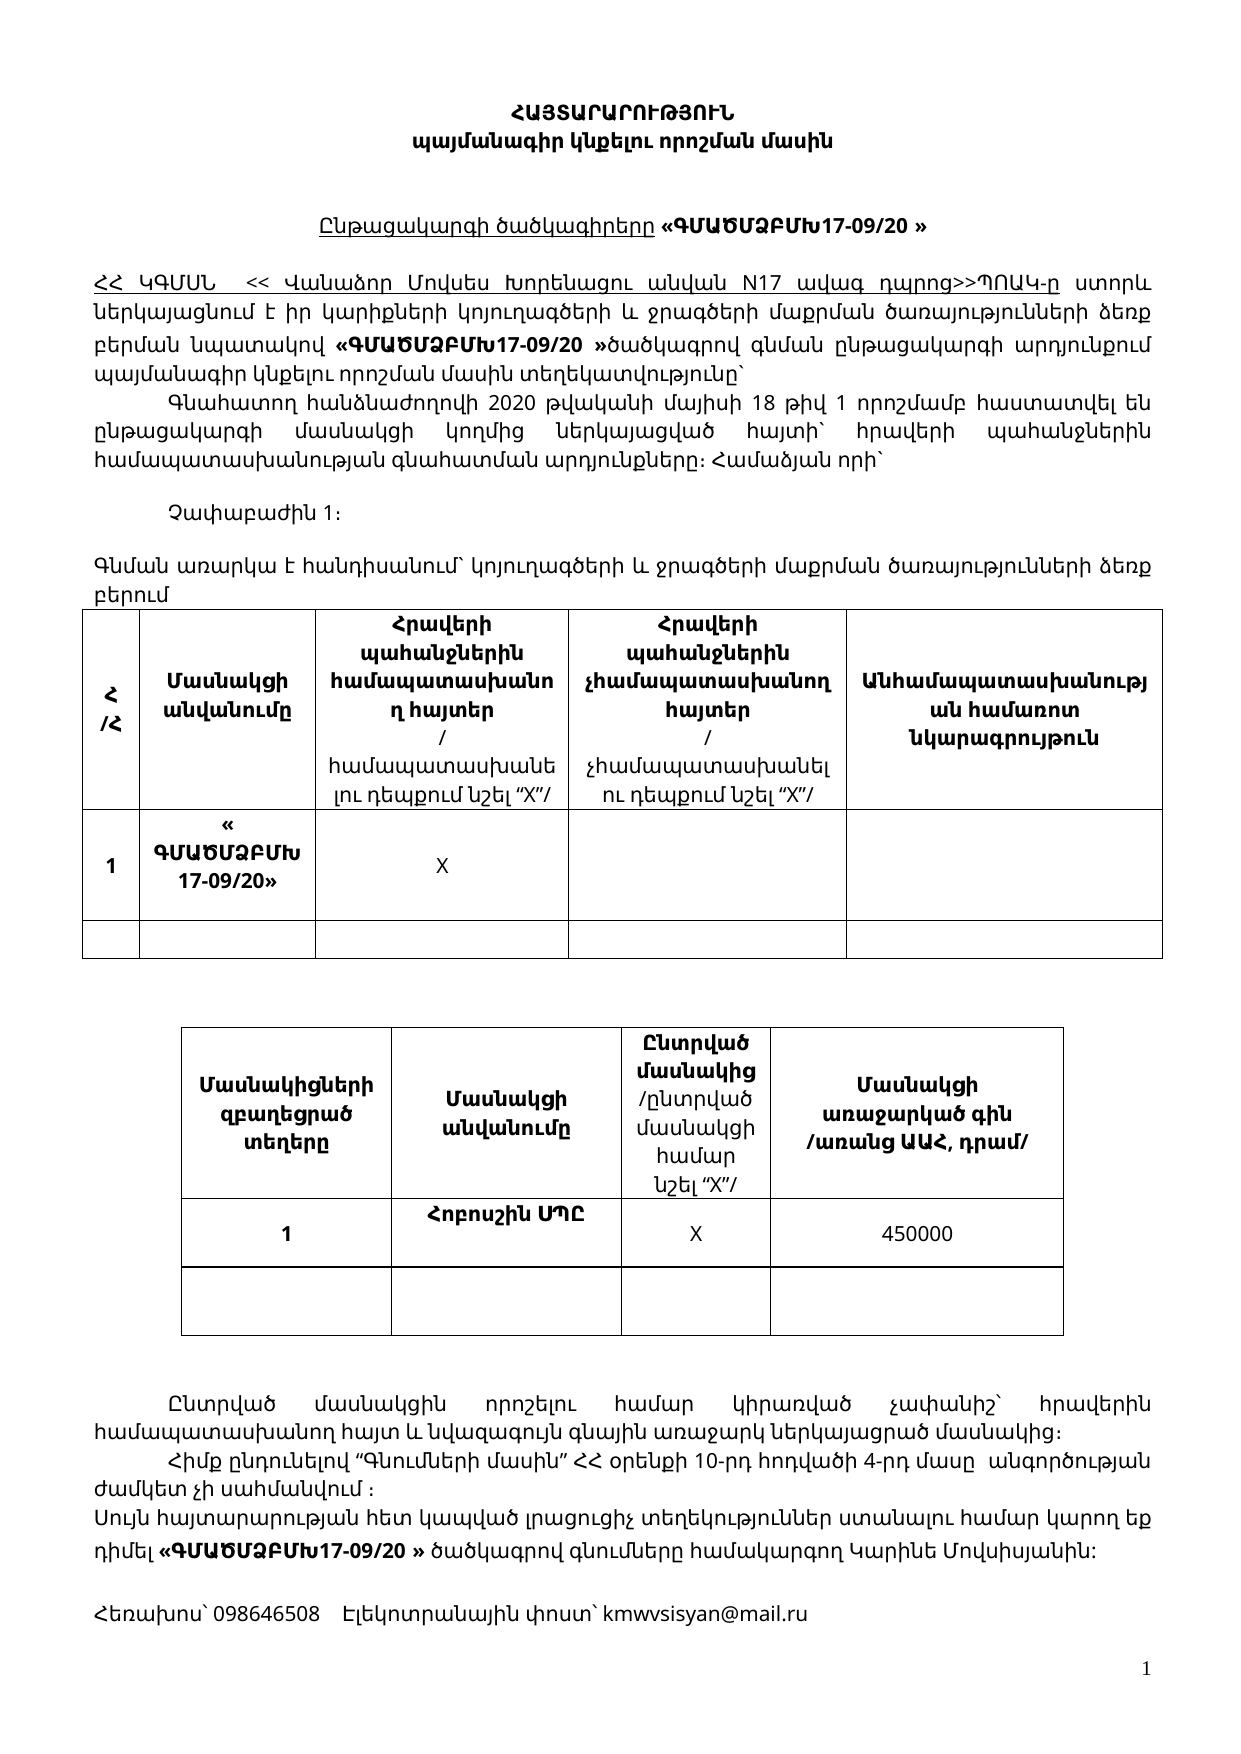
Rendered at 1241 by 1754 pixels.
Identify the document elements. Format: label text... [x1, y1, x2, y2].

table_cell X [316, 810, 568, 920]
table_header Հ/Հ [83, 610, 139, 808]
text Հիմք ընդունելով “Գնումների մասին” ՀՀ օրենքի 10-րդ հոդվածի 4-րդ մասը անգործության ժամկետ չի սահմանվում ։ [94, 1446, 1152, 1503]
table_cell Հոբոսշին ՍՊԸ [392, 1199, 621, 1266]
text ՀԱՅՏԱՐԱՐՈՒԹՅՈՒՆ [94, 98, 1152, 126]
table_header Մասնակցի անվանումը [140, 610, 315, 808]
text Գնահատող հանձնաժողովի 2020 թվականի մայիսի 18 թիվ 1 որոշմամբ հաստատվել են ընթացակարգի մասնակցի կողմից ներկայացված հայտի` հրավերի պահանջներին համապատասխանության գնահատման արդյունքները։ Համաձյան որի` [94, 388, 1152, 473]
table_cell [140, 921, 315, 958]
table_cell [847, 810, 1162, 920]
table_cell [771, 1268, 1063, 1334]
table_cell X [622, 1199, 770, 1266]
table_header Անհամապատասխանության համառոտ նկարագրույթուն [847, 610, 1162, 808]
text Սույն հայտարարության հետ կապված լրացուցիչ տեղեկություններ ստանալու համար կարող եք դիմել «ԳՄԱԾՄՁԲՄԽ17-09/20 » ծածկագրով գնումները համակարգող Կարինե Մովսիսյանին: [94, 1503, 1152, 1565]
table_cell 450000 [771, 1199, 1063, 1266]
text Ընտրված մասնակցին որոշելու համար կիրառված չափանիշ՝ հրավերին համապատասխանող հայտ և նվազագույն գնային առաջարկ ներկայացրած մասնակից։ [94, 1389, 1152, 1446]
table_header Մասնակիցների զբաղեցրած տեղերը [182, 1028, 391, 1198]
text պայմանագիր կնքելու որոշման մասին [94, 126, 1152, 155]
table_cell [569, 921, 846, 958]
table_header Հրավերի պահանջներին համապատասխանող հայտեր /համապատասխանելու դեպքում նշել “X”/ [316, 610, 568, 808]
table_cell [569, 810, 846, 920]
table_cell 1 [182, 1199, 391, 1266]
table_cell [182, 1268, 391, 1334]
table_header Հրավերի պահանջներին չհամապատասխանող հայտեր /չհամապատասխանելու դեպքում նշել “X”/ [569, 610, 846, 808]
table_cell 1 [83, 810, 139, 920]
table_header Ընտրված մասնակից /ընտրված մասնակցի համար նշել “X”/ [622, 1028, 770, 1198]
text Հեռախոս՝ 098646508 Էլեկոտրանային փոստ՝ kmwvsisyan@mail.ru [94, 1599, 1152, 1628]
text Ընթացակարգի ծածկագիրերը «ԳՄԱԾՄՁԲՄԽ17-09/20 » [94, 212, 1152, 240]
text Չափաբաժին 1։ [94, 498, 1152, 527]
table_cell [622, 1268, 770, 1334]
table_header Մասնակցի առաջարկած գին /առանց ԱԱՀ, դրամ/ [771, 1028, 1063, 1198]
table_cell [83, 921, 139, 958]
table_cell [847, 921, 1162, 958]
text Գնման առարկա է հանդիսանում` կոյուղագծերի և ջրագծերի մաքրման ծառայությունների ձեռք բերում [94, 552, 1152, 608]
table_cell [316, 921, 568, 958]
table_cell [392, 1268, 621, 1334]
table_header Մասնակցի անվանումը [392, 1028, 621, 1198]
text ՀՀ ԿԳՄՍՆ << Վանաձոր Մովսես Խորենացու անվան N17 ավագ դպրոց>>ՊՈԱԿ-ը ստորև ներկայացնում է իր կարիքների կոյուղագծերի և ջրագծերի մաքրման ծառայությունների ձեռք բերման նպատակով «ԳՄԱԾՄՁԲՄԽ17-09/20 »ծածկագրով գնման ընթացակարգի արդյունքում պայմանագիր կնքելու որոշման մասին տեղեկատվությունը` [94, 268, 1152, 388]
table_cell «ԳՄԱԾՄՁԲՄԽ17-09/20» [140, 810, 315, 920]
